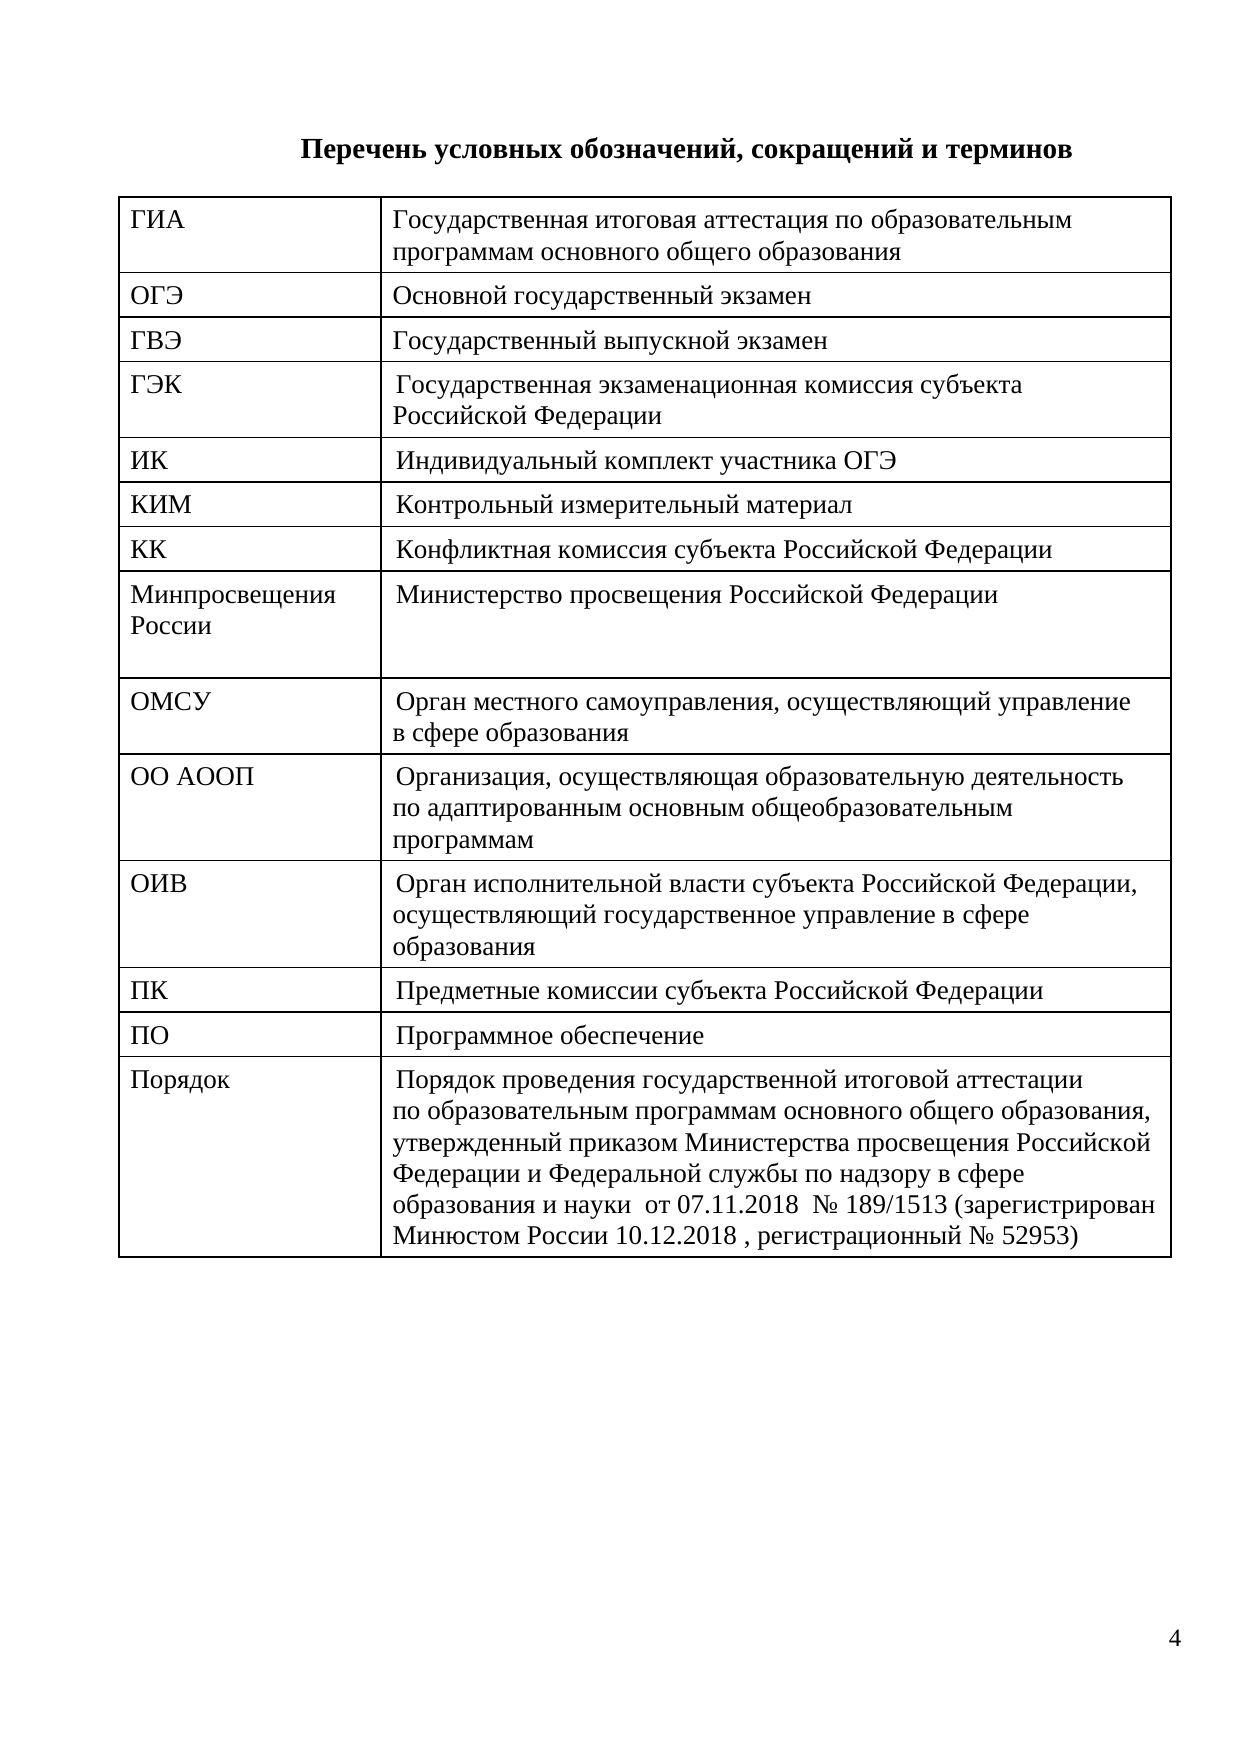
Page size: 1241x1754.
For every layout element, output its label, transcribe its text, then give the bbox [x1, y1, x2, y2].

table_header Государственная итоговая аттестация по образовательным программам основного общего образования [382, 198, 1170, 272]
table_header ГИА [120, 198, 380, 272]
table_cell Орган местного самоуправления, осуществляющий управление в сфере образования [382, 679, 1170, 753]
text Перечень условных обозначений, сокращений и терминов [118, 131, 1181, 165]
table_cell КК [120, 527, 380, 570]
table_cell ОО АООП [120, 755, 380, 860]
table_cell ОМСУ [120, 679, 380, 753]
table_cell Орган исполнительной власти субъекта Российской Федерации, осуществляющий государственное управление в сфере образования [382, 861, 1170, 967]
table_cell Порядок проведения государственной итоговой аттестации по образовательным программам основного общего образования, утвержденный приказом Министерства просвещения Российской Федерации и Федеральной службы по надзору в сфере образования и науки от 07.11.2018 № 189/1513 (зарегистрирован Минюстом России 10.12.2018 , регистрационный № 52953) [382, 1057, 1170, 1256]
table_cell ГЭК [120, 362, 380, 437]
table_cell Индивидуальный комплект участника ОГЭ [382, 438, 1170, 481]
table_cell ПО [120, 1013, 380, 1056]
table_cell Программное обеспечение [382, 1013, 1170, 1056]
table_cell ОГЭ [120, 273, 380, 316]
table_cell ГВЭ [120, 318, 380, 361]
table_cell ПК [120, 968, 380, 1011]
table_cell Конфликтная комиссия субъекта Российской Федерации [382, 527, 1170, 570]
table_cell Государственный выпускной экзамен [382, 318, 1170, 361]
table_cell Порядок [120, 1057, 380, 1256]
table_cell ИК [120, 438, 380, 481]
table_cell КИМ [120, 483, 380, 526]
table_cell Организация, осуществляющая образовательную деятельность по адаптированным основным общеобразовательным программам [382, 755, 1170, 860]
table_cell Контрольный измерительный материал [382, 483, 1170, 526]
table_cell Министерство просвещения Российской Федерации [382, 572, 1170, 677]
table_cell ОИВ [120, 861, 380, 967]
table_cell Государственная экзаменационная комиссия субъекта Российской Федерации [382, 362, 1170, 437]
table_cell Предметные комиссии субъекта Российской Федерации [382, 968, 1170, 1011]
table_cell Основной государственный экзамен [382, 273, 1170, 316]
table_cell Минпросвещения России [120, 572, 380, 677]
